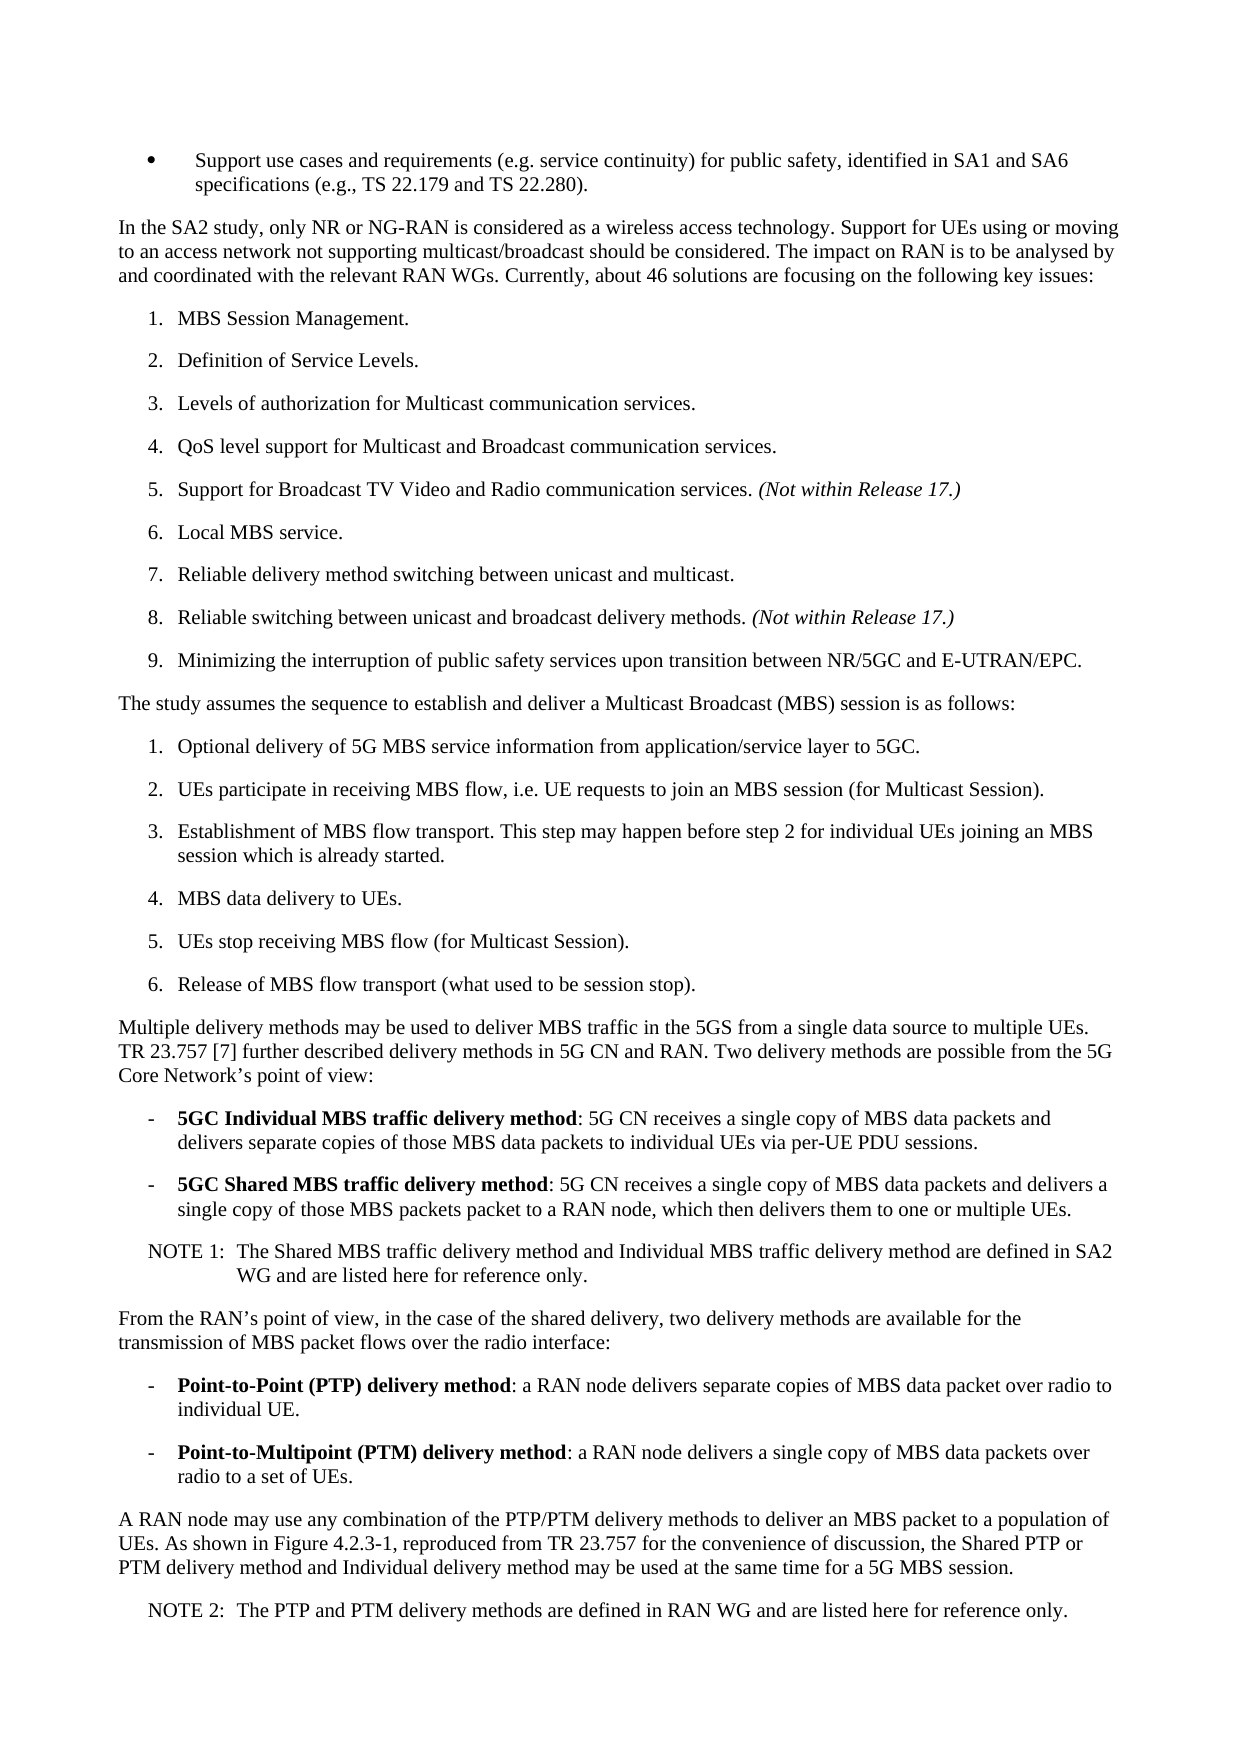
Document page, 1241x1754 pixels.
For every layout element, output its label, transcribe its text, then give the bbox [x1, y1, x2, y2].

text The study assumes the sequence to establish and deliver a Multicast Broadcast (MBS) session is as follows: [118, 691, 1122, 715]
text 5. UEs stop receiving MBS flow (for Multicast Session). [148, 929, 1122, 953]
text 1. Optional delivery of 5G MBS service information from application/service layer to 5GC. [148, 734, 1122, 758]
list  Support use cases and requirements (e.g. service continuity) for public safety, identified in SA1 and SA6 specifications (e.g., TS 22.179 and TS 22.280). [148, 148, 1122, 196]
text NOTE 2: The PTP and PTM delivery methods are defined in RAN WG and are listed here for reference only. [148, 1598, 1122, 1622]
text In the SA2 study, only NR or NG-RAN is considered as a wireless access technology. Support for UEs using or moving to an access network not supporting multicast/broadcast should be considered. The impact on RAN is to be analysed by and coordinated with the relevant RAN WGs. Currently, about 46 solutions are focusing on the following key issues: [118, 214, 1122, 287]
text From the RAN’s point of view, in the case of the shared delivery, two delivery methods are available for the transmission of MBS packet flows over the radio interface: [118, 1306, 1122, 1354]
text - Point-to-Multipoint (PTM) delivery method: a RAN node delivers a single copy of MBS data packets over radio to a set of UEs. [148, 1440, 1122, 1488]
text 6. Local MBS service. [148, 519, 1122, 544]
text 3. Levels of authorization for Multicast communication services. [148, 391, 1122, 415]
text Multiple delivery methods may be used to deliver MBS traffic in the 5GS from a single data source to multiple UEs. TR 23.757 [7] further described delivery methods in 5G CN and RAN. Two delivery methods are possible from the 5G Core Network’s point of view: [118, 1014, 1122, 1087]
text 8. Reliable switching between unicast and broadcast delivery methods. (Not within Release 17.) [148, 605, 1122, 629]
text 4. QoS level support for Multicast and Broadcast communication services. [148, 434, 1122, 458]
text 5. Support for Broadcast TV Video and Radio communication services. (Not within Release 17.) [148, 477, 1122, 501]
text - Point-to-Point (PTP) delivery method: a RAN node delivers separate copies of MBS data packet over radio to individual UE. [148, 1373, 1122, 1421]
text 3. Establishment of MBS flow transport. This step may happen before step 2 for individual UEs joining an MBS session which is already started. [148, 819, 1122, 867]
text - 5GC Shared MBS traffic delivery method: 5G CN receives a single copy of MBS data packets and delivers a single copy of those MBS packets packet to a RAN node, which then delivers them to one or multiple UEs. [148, 1172, 1122, 1221]
text 2. UEs participate in receiving MBS flow, i.e. UE requests to join an MBS session (for Multicast Session). [148, 776, 1122, 801]
text 6. Release of MBS flow transport (what used to be session stop). [148, 972, 1122, 996]
text NOTE 1: The Shared MBS traffic delivery method and Individual MBS traffic delivery method are defined in SA2 WG and are listed here for reference only. [148, 1239, 1122, 1287]
text - 5GC Individual MBS traffic delivery method: 5G CN receives a single copy of MBS data packets and delivers separate copies of those MBS data packets to individual UEs via per-UE PDU sessions. [148, 1106, 1122, 1154]
text 7. Reliable delivery method switching between unicast and multicast. [148, 562, 1122, 586]
text A RAN node may use any combination of the PTP/PTM delivery methods to deliver an MBS packet to a population of UEs. As shown in Figure 4.2.3-1, reproduced from TR 23.757 for the convenience of discussion, the Shared PTP or PTM delivery method and Individual delivery method may be used at the same time for a 5G MBS session. [118, 1507, 1122, 1579]
text 1. MBS Session Management. [148, 306, 1122, 329]
text 2. Definition of Service Levels. [148, 348, 1122, 372]
text 4. MBS data delivery to UEs. [148, 886, 1122, 910]
text 9. Minimizing the interruption of public safety services upon transition between NR/5GC and E-UTRAN/EPC. [148, 648, 1122, 672]
